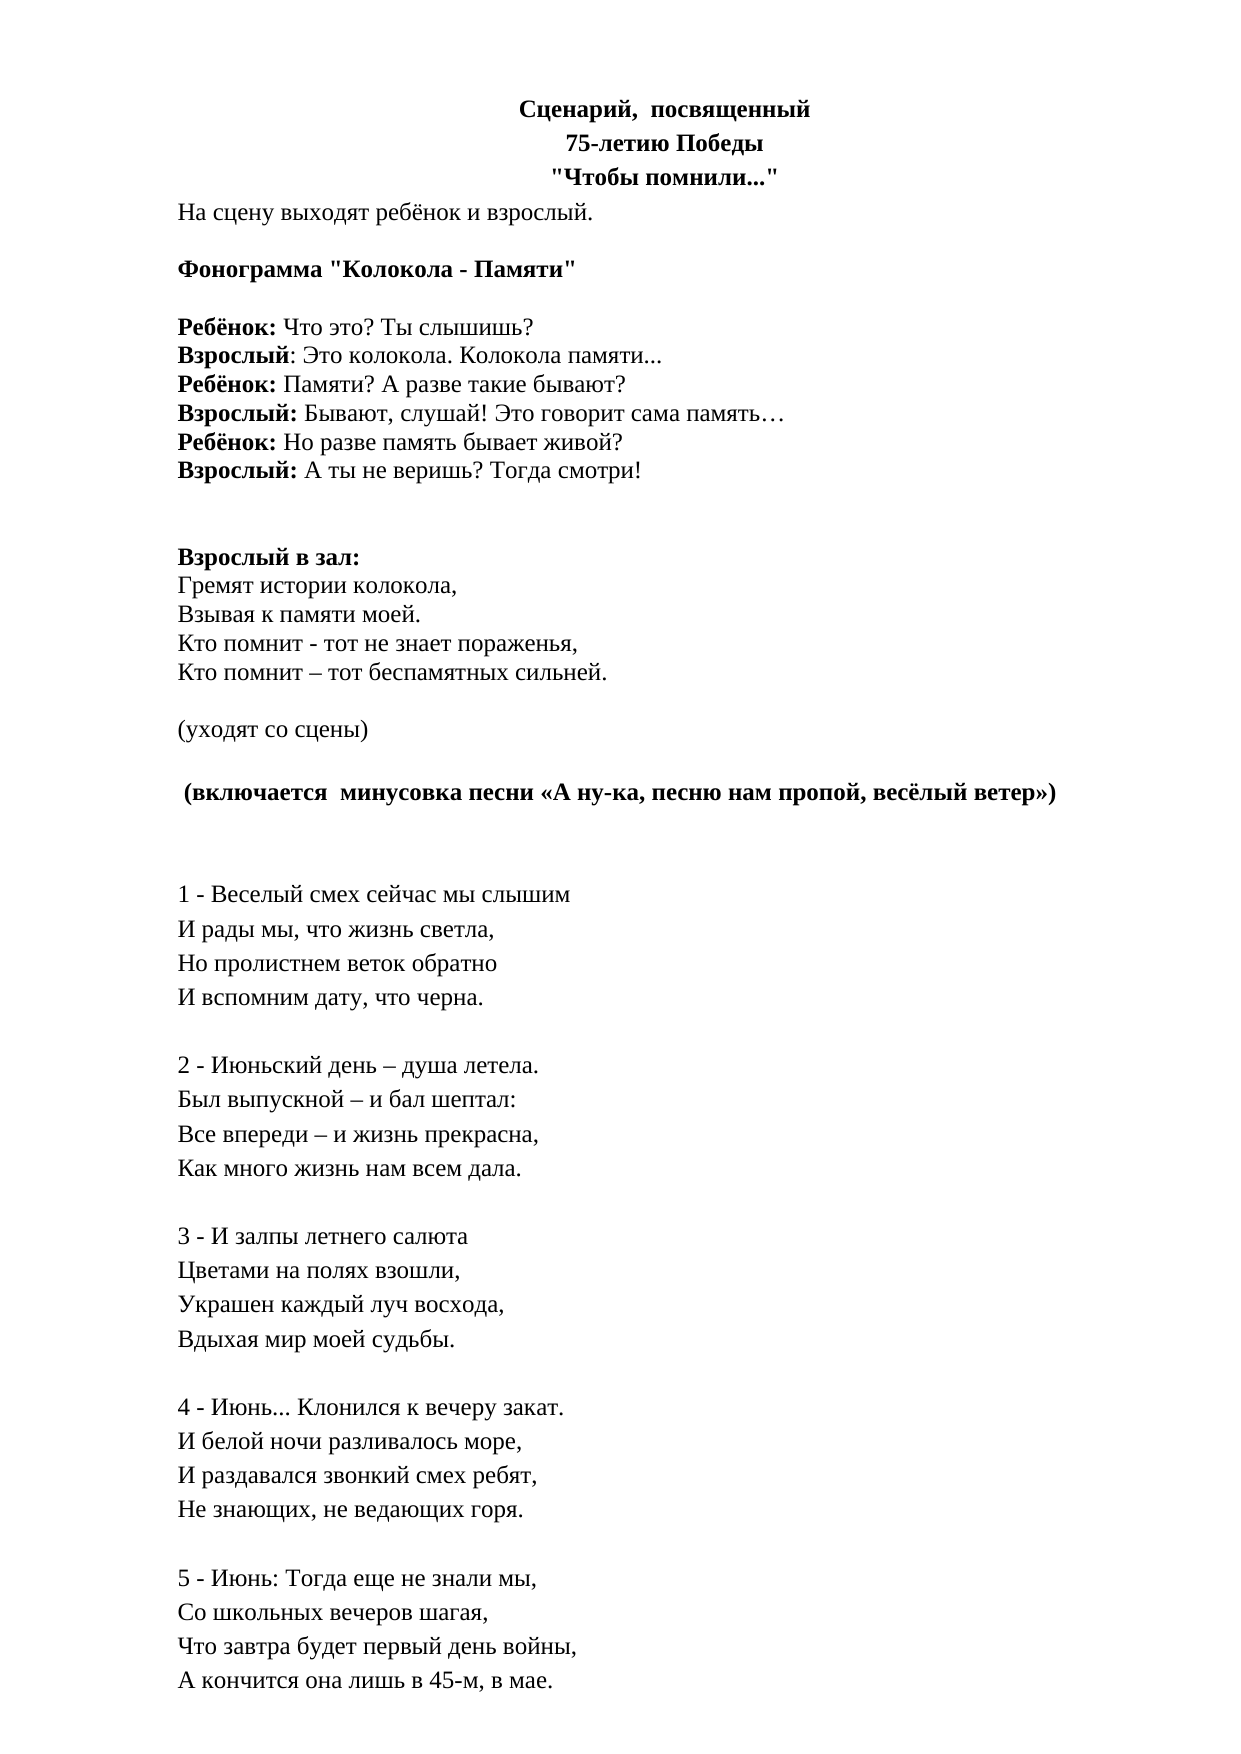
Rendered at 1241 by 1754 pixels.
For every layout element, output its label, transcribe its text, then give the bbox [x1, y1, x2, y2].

text Взрослый в зал: [177, 542, 1152, 570]
text Взывая к памяти моей. [177, 599, 1152, 628]
text Как много жизнь нам всем дала. [177, 1147, 1152, 1182]
text Но пролистнем веток обратно [177, 942, 1152, 977]
text "Чтобы помнили..." [177, 157, 1152, 191]
text Фонограмма "Колокола - Памяти" Ребёнок: Что это? Ты слышишь? Взрослый: Это колокола. Колокола памяти... Ребёнок: Памяти? А разве такие бывают? Взрослый: Бывают, слушай! Это говорит сама память… [177, 254, 1152, 427]
text Сценарий, посвященный [177, 89, 1152, 123]
text 3 - И залпы летнего салюта [177, 1216, 1152, 1250]
text 2 - Июньский день – душа летела. [177, 1045, 1152, 1079]
text 1 - Веселый смех сейчас мы слышим [177, 874, 1152, 908]
text И вспомним дату, что черна. [177, 977, 1152, 1011]
text Цветами на полях взошли, [177, 1250, 1152, 1284]
text Гремят истории колокола, [177, 570, 1152, 599]
text Ребёнок: Но разве память бывает живой? [177, 427, 1152, 455]
text 4 - Июнь... Клонился к вечеру закат. И белой ночи разливалось море, И раздавался звонкий смех ребят, Не знающих, не ведающих горя. [177, 1387, 1152, 1557]
text Кто помнит – тот беспамятных сильней. [177, 657, 1152, 685]
text 75-летию Победы [177, 123, 1152, 157]
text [177, 1557, 1152, 1694]
text И рады мы, что жизнь светла, [177, 908, 1152, 942]
text Кто помнит - тот не знает пораженья, [177, 628, 1152, 657]
text Взрослый: А ты не веришь? Тогда смотри! [177, 455, 1152, 484]
text Украшен каждый луч восхода, [177, 1284, 1152, 1318]
text Был выпускной – и бал шептал: [177, 1079, 1152, 1113]
text Все впереди – и жизнь прекрасна, [177, 1113, 1152, 1147]
text (включается минусовка песни «А ну-ка, песню нам пропой, весёлый ветер») [177, 772, 1152, 806]
text (уходят со сцены) [177, 714, 1152, 743]
text Вдыхая мир моей судьбы. [177, 1318, 1152, 1352]
text На сцену выходят ребёнок и взрослый. [177, 191, 1152, 225]
